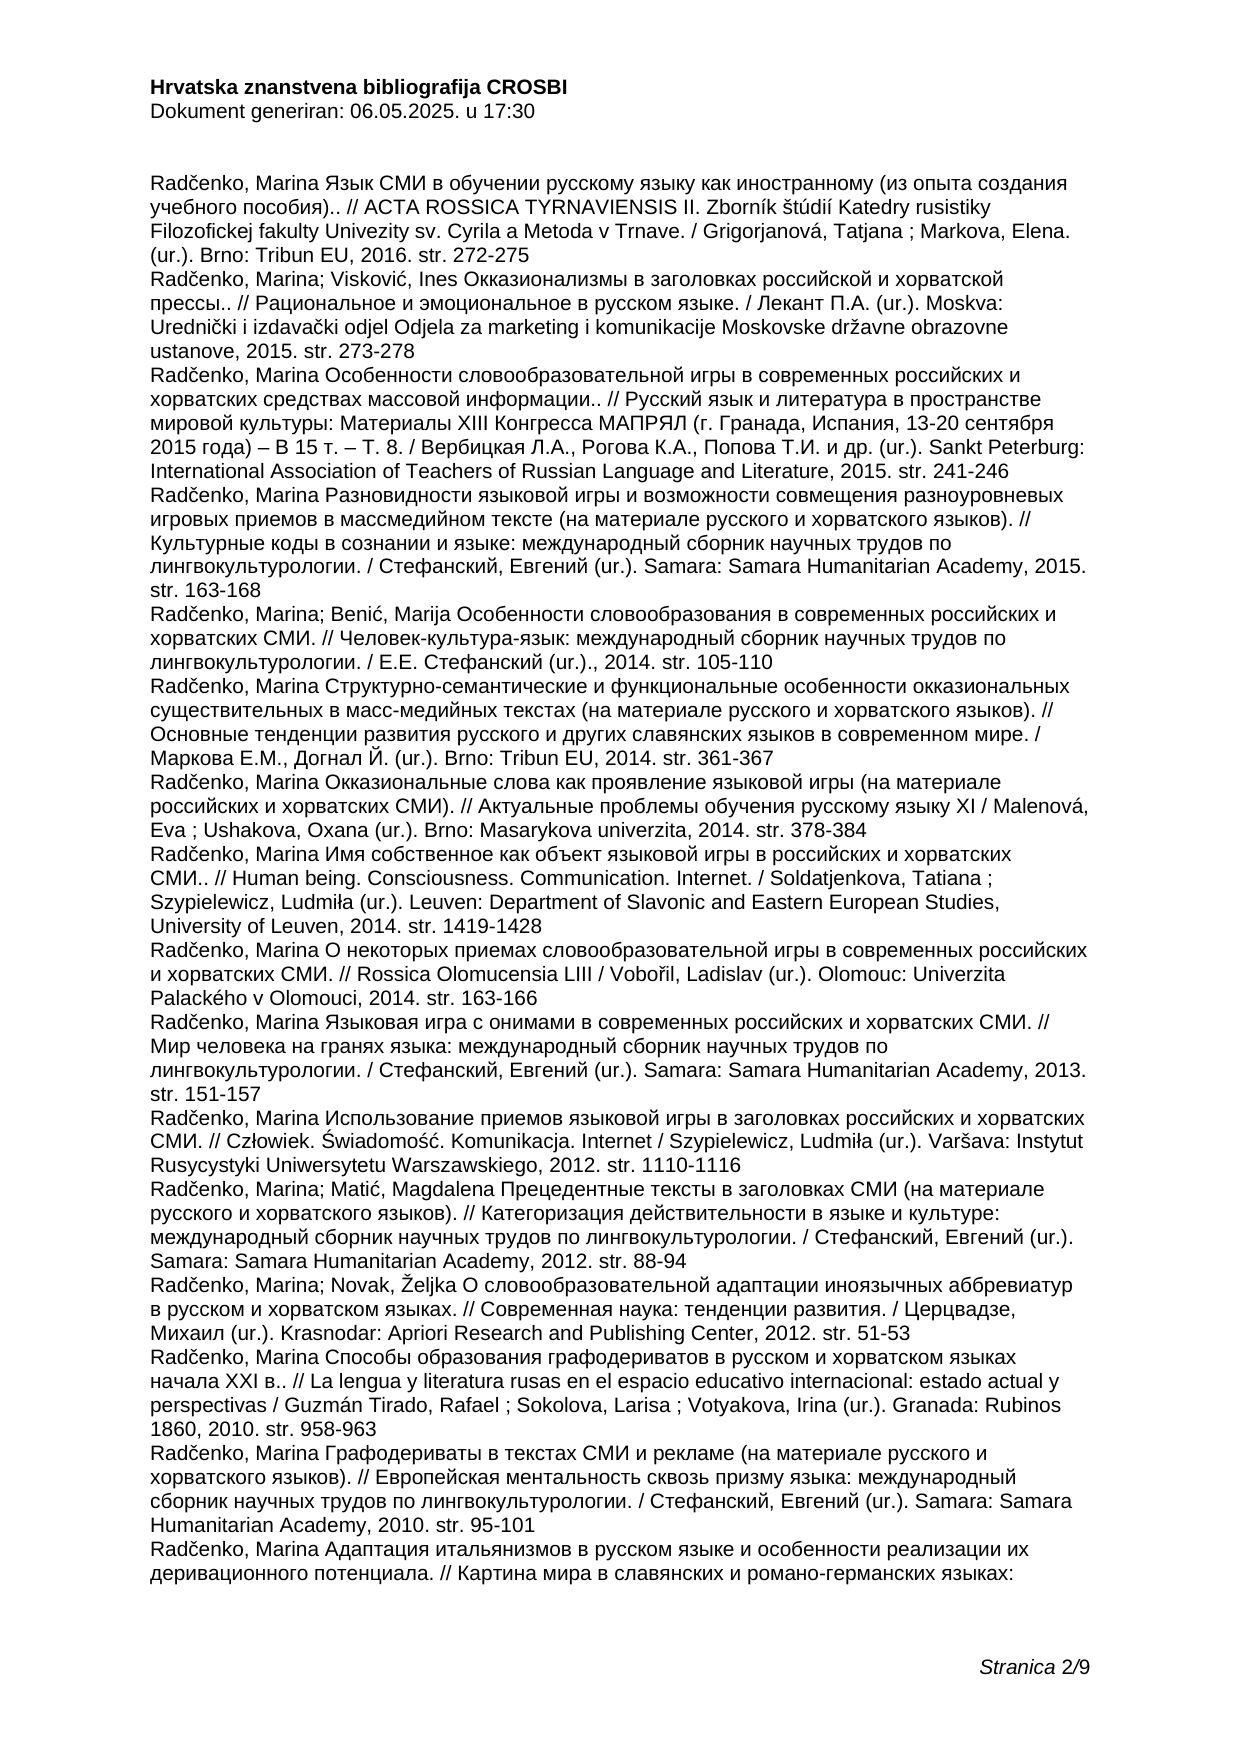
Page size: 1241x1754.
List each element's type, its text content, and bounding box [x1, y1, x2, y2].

text Radčenko, Marina [150, 1009, 1090, 1105]
text Radčenko, Marina [150, 363, 1090, 482]
text Radčenko, Marina [150, 770, 1090, 842]
text Radčenko, Marina [150, 1537, 1090, 1584]
text Radčenko, Marina [150, 1441, 1090, 1537]
text Radčenko, Marina [150, 482, 1090, 602]
text Radčenko, Marina [150, 1345, 1090, 1441]
text Radčenko, Marina [150, 171, 1090, 267]
text Radčenko, Marina [150, 842, 1090, 938]
text Radčenko, Marina; Visković, Ines [150, 267, 1090, 363]
text Radčenko, Marina [150, 938, 1090, 1009]
text Radčenko, Marina; Benić, Marija [150, 602, 1090, 674]
text Radčenko, Marina; Novak, Željka [150, 1273, 1090, 1345]
text Radčenko, Marina [150, 674, 1090, 770]
text Radčenko, Marina [150, 1105, 1090, 1177]
text Radčenko, Marina; Matić, Magdalena [150, 1177, 1090, 1273]
